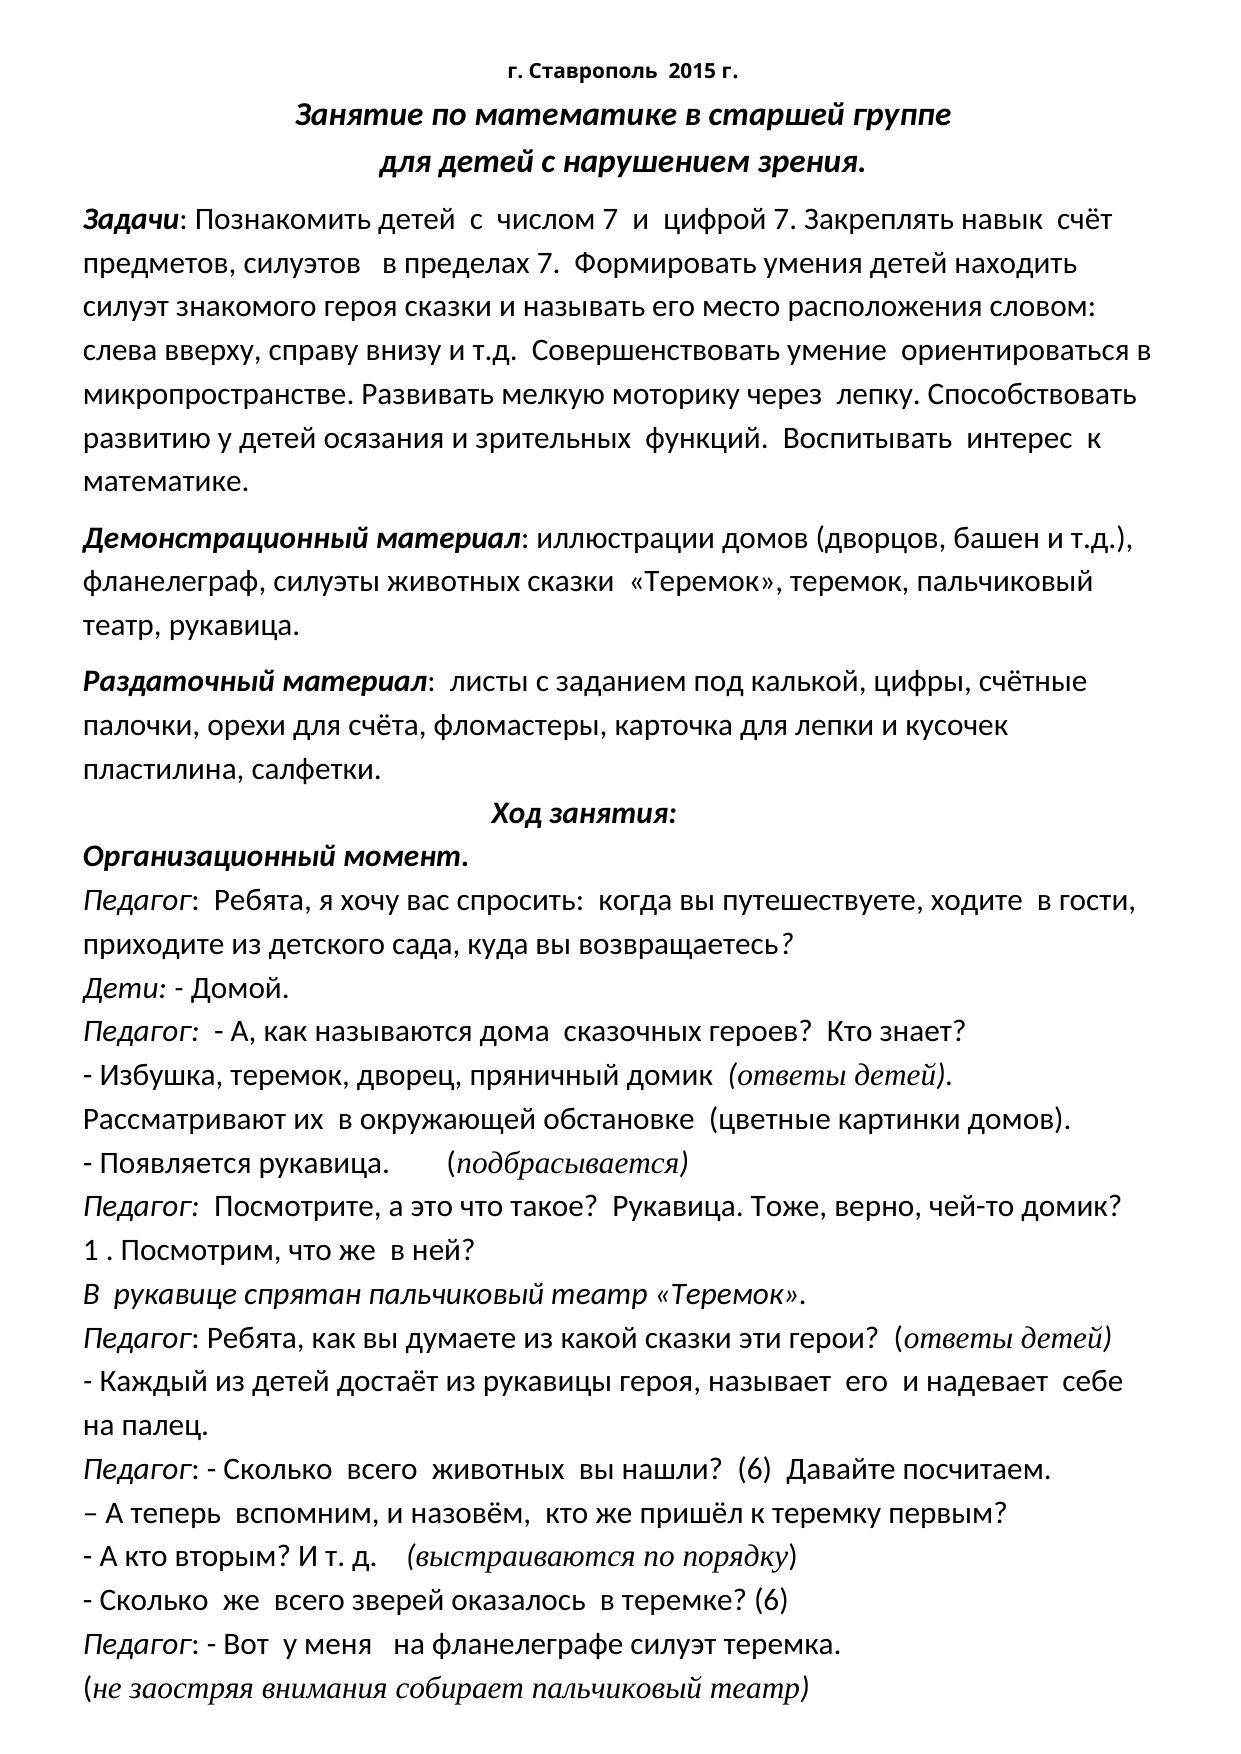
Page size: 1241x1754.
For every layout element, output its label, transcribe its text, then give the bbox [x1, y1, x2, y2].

text Задачи: Познакомить детей с числом 7 и цифрой 7. Закреплять навык счёт предметов, силуэтов в пределах 7. Формировать умения детей находить силуэт знакомого героя сказки и называть его место расположения словом: слева вверху, справу внизу и т.д. Совершенствовать умение ориентироваться в микропространстве. Развивать мелкую моторику через лепку. Способствовать развитию у детей осязания и зрительных функций. Воспитывать интерес к математике. [83, 199, 1163, 499]
text г. Ставрополь 2015 г. [83, 47, 1163, 87]
text Организационный момент. [83, 836, 1163, 874]
text Ход занятия: [83, 793, 1163, 831]
text Раздаточный материал: листы с заданием под калькой, цифры, счётные палочки, орехи для счёта, фломастеры, карточка для лепки и кусочек пластилина, салфетки. [83, 661, 1163, 787]
text Демонстрационный материал: иллюстрации домов (дворцов, башен и т.д.), фланелеграф, силуэты животных сказки «Теремок», теремок, пальчиковый театр, рукавица. [83, 518, 1163, 643]
text Педагог: Ребята, я хочу вас спросить: когда вы путешествуете, ходите в гости, приходите из детского сада, куда вы возвращаетесь? Дети: - Домой. Педагог: - А, как называются дома сказочных героев? Кто знает? - Избушка, теремок, дворец, пряничный домик (ответы детей). Рассматривают их в окружающей обстановке (цветные картинки домов). - Появляется рукавица. (подбрасывается) Педагог: Посмотрите, а это что такое? Рукавица. Тоже, верно, чей-то домик? 1 . Посмотрим, что же в ней? В рукавице спрятан пальчиковый театр «Теремок». Педагог: Ребята, как вы думаете из какой сказки эти герои? (ответы детей) - Каждый из детей достаёт из рукавицы героя, называет его и надевает себе на палец. Педагог: - Сколько всего животных вы нашли? (6) Давайте посчитаем. – А теперь вспомним, и назовём, кто же пришёл к теремку первым? - А кто вторым? И т. д. (выстраиваются по порядку) - Сколько же всего зверей оказалось в теремке? (6) Педагог: - Вот у меня на фланелеграфе силуэт теремка. (не заостряя внимания собирает пальчиковый театр) [83, 880, 1163, 1706]
text для детей с нарушением зрения. [83, 140, 1163, 180]
text Занятие по математике в старшей группе [83, 93, 1163, 134]
